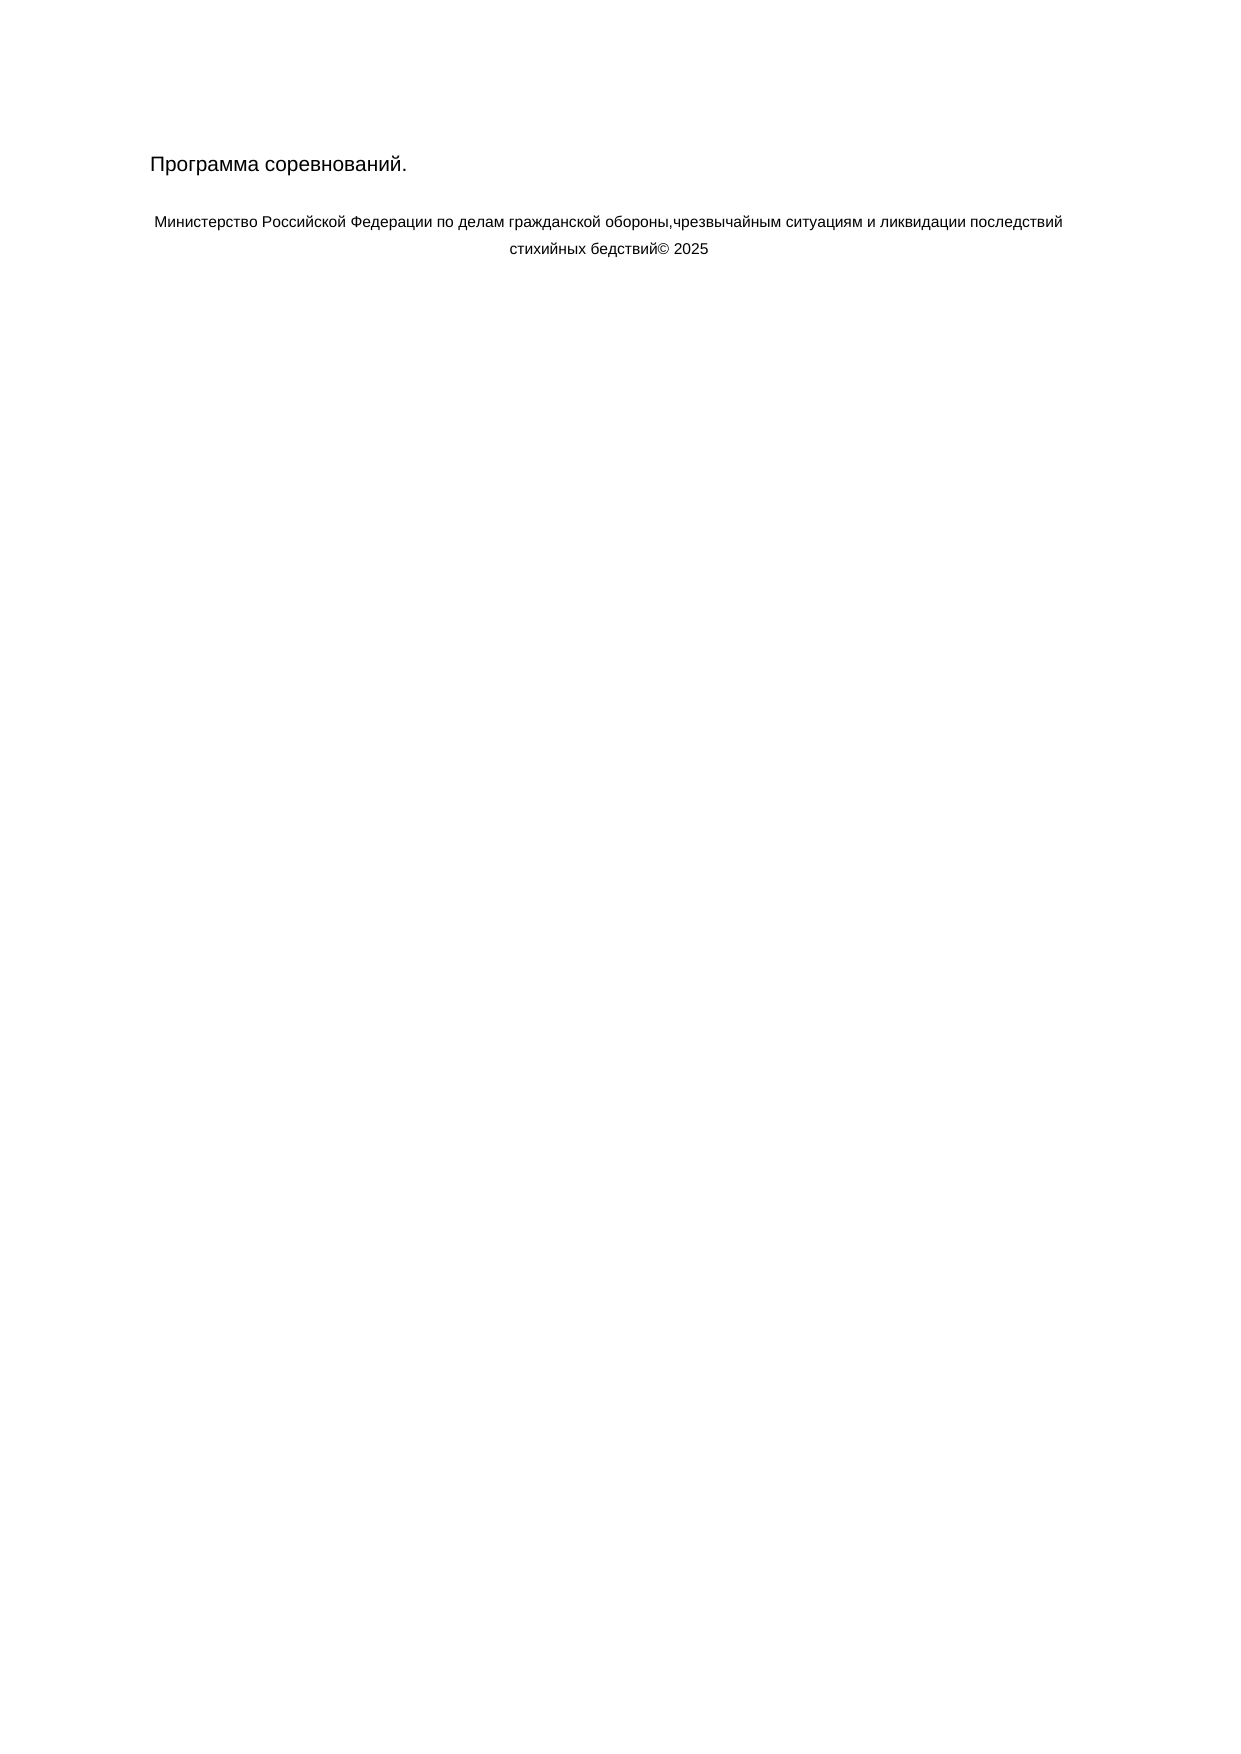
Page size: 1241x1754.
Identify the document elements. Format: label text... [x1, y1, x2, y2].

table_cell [140, 150, 1078, 212]
table_cell Министерство Российской Федерации по делам гражданской обороны,чрезвычайным ситуациям и ликвидации последствий стихийных бедствий© 2025 [140, 213, 1078, 294]
